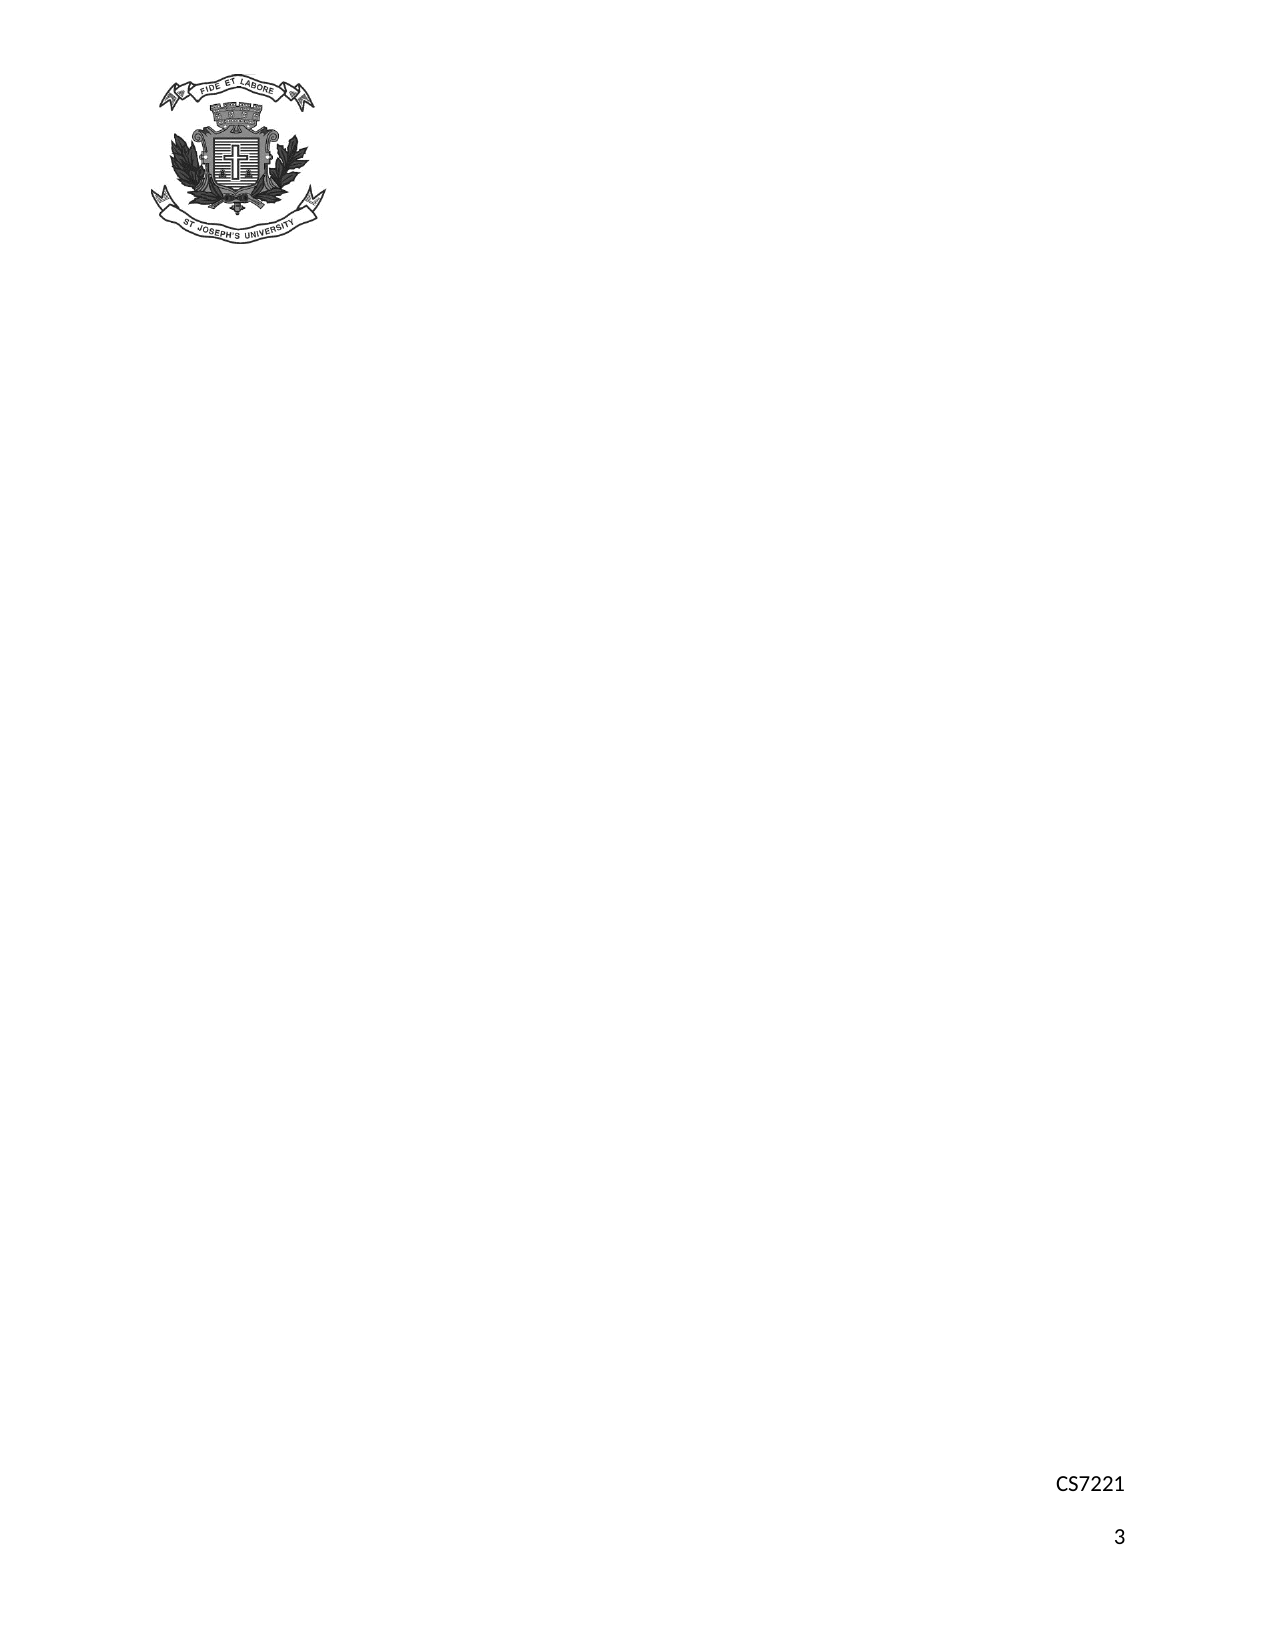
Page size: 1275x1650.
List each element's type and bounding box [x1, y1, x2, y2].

picture [150, 74, 331, 246]
